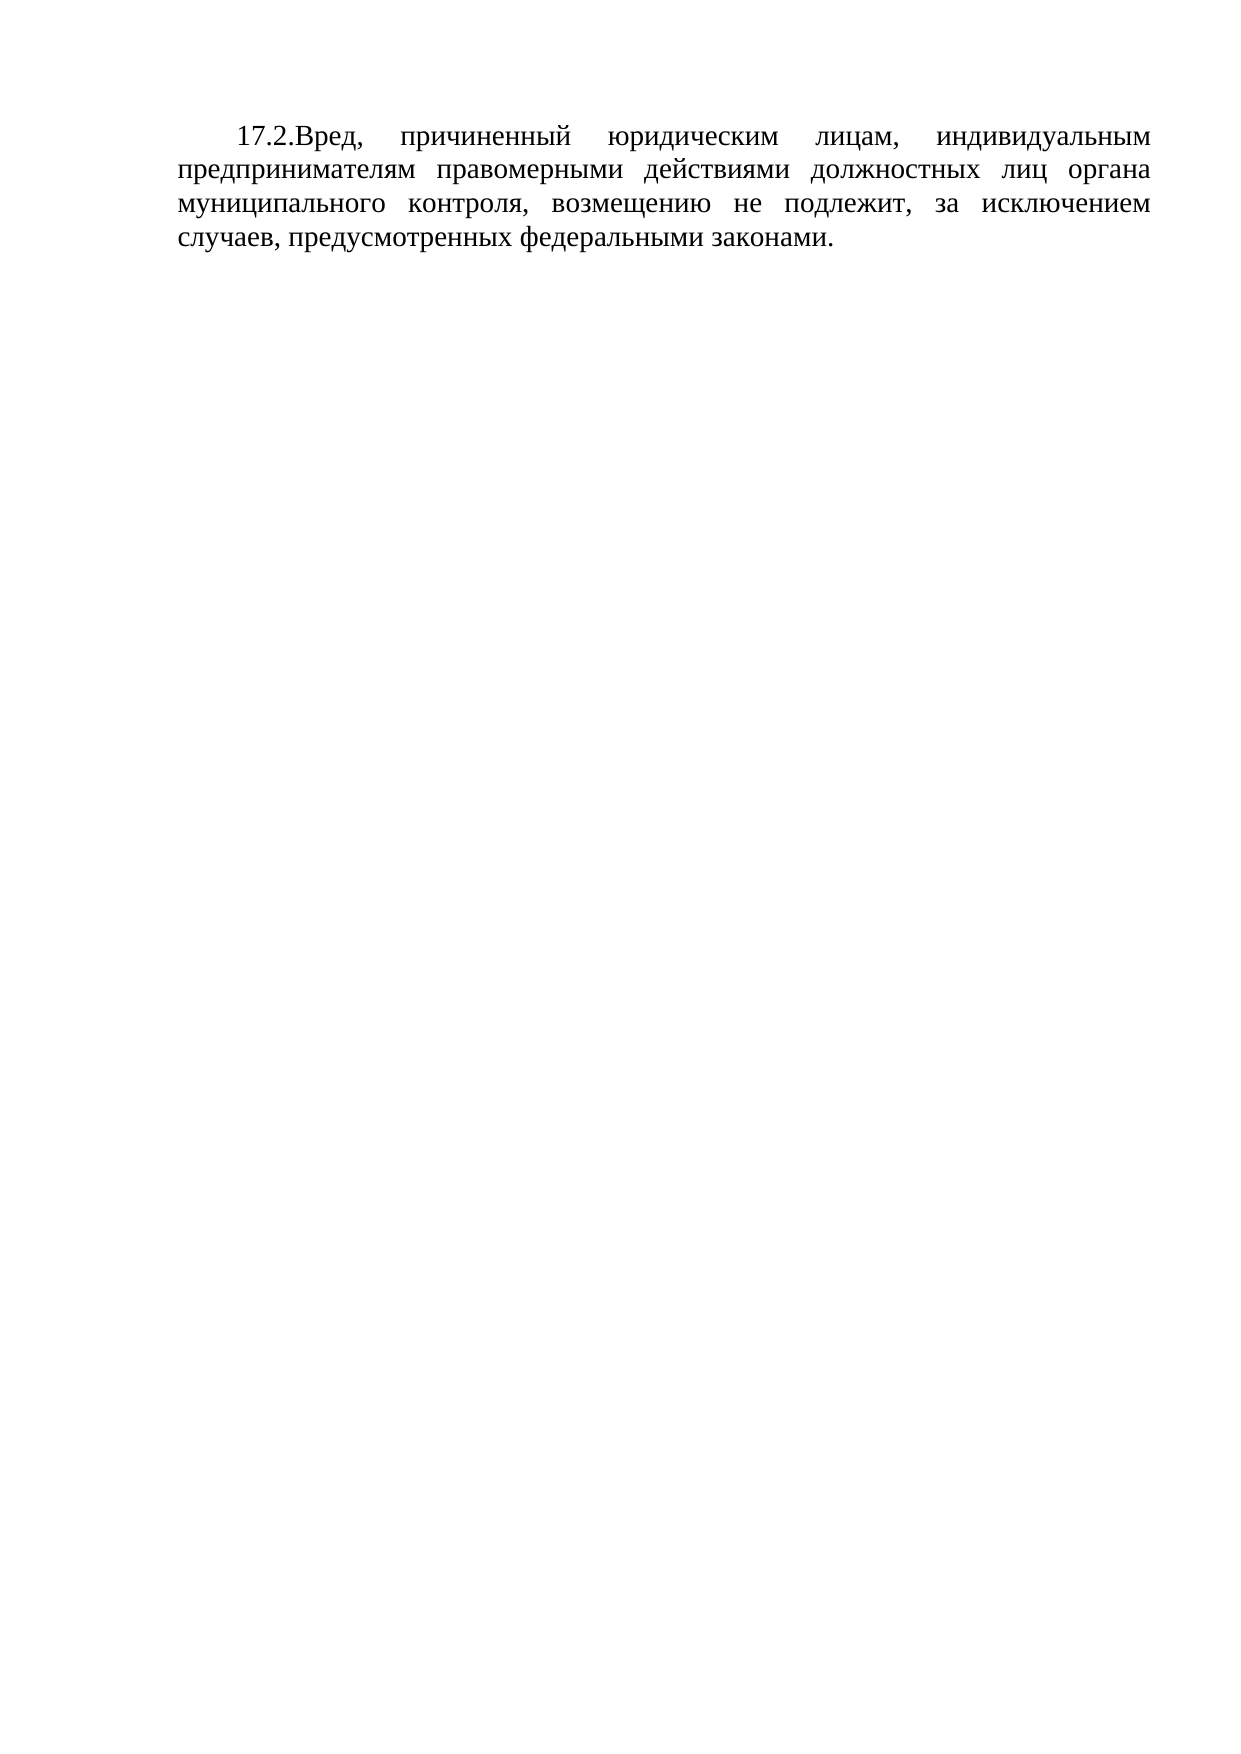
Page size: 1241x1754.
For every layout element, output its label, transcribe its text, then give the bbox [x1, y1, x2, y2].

text 17.2.Вред, причиненный юридическим лицам, индивидуальным предпринимателям правомерными действиями должностных лиц органа муниципального контроля, возмещению не подлежит, за исключением случаев, предусмотренных федеральными законами. [177, 118, 1152, 252]
